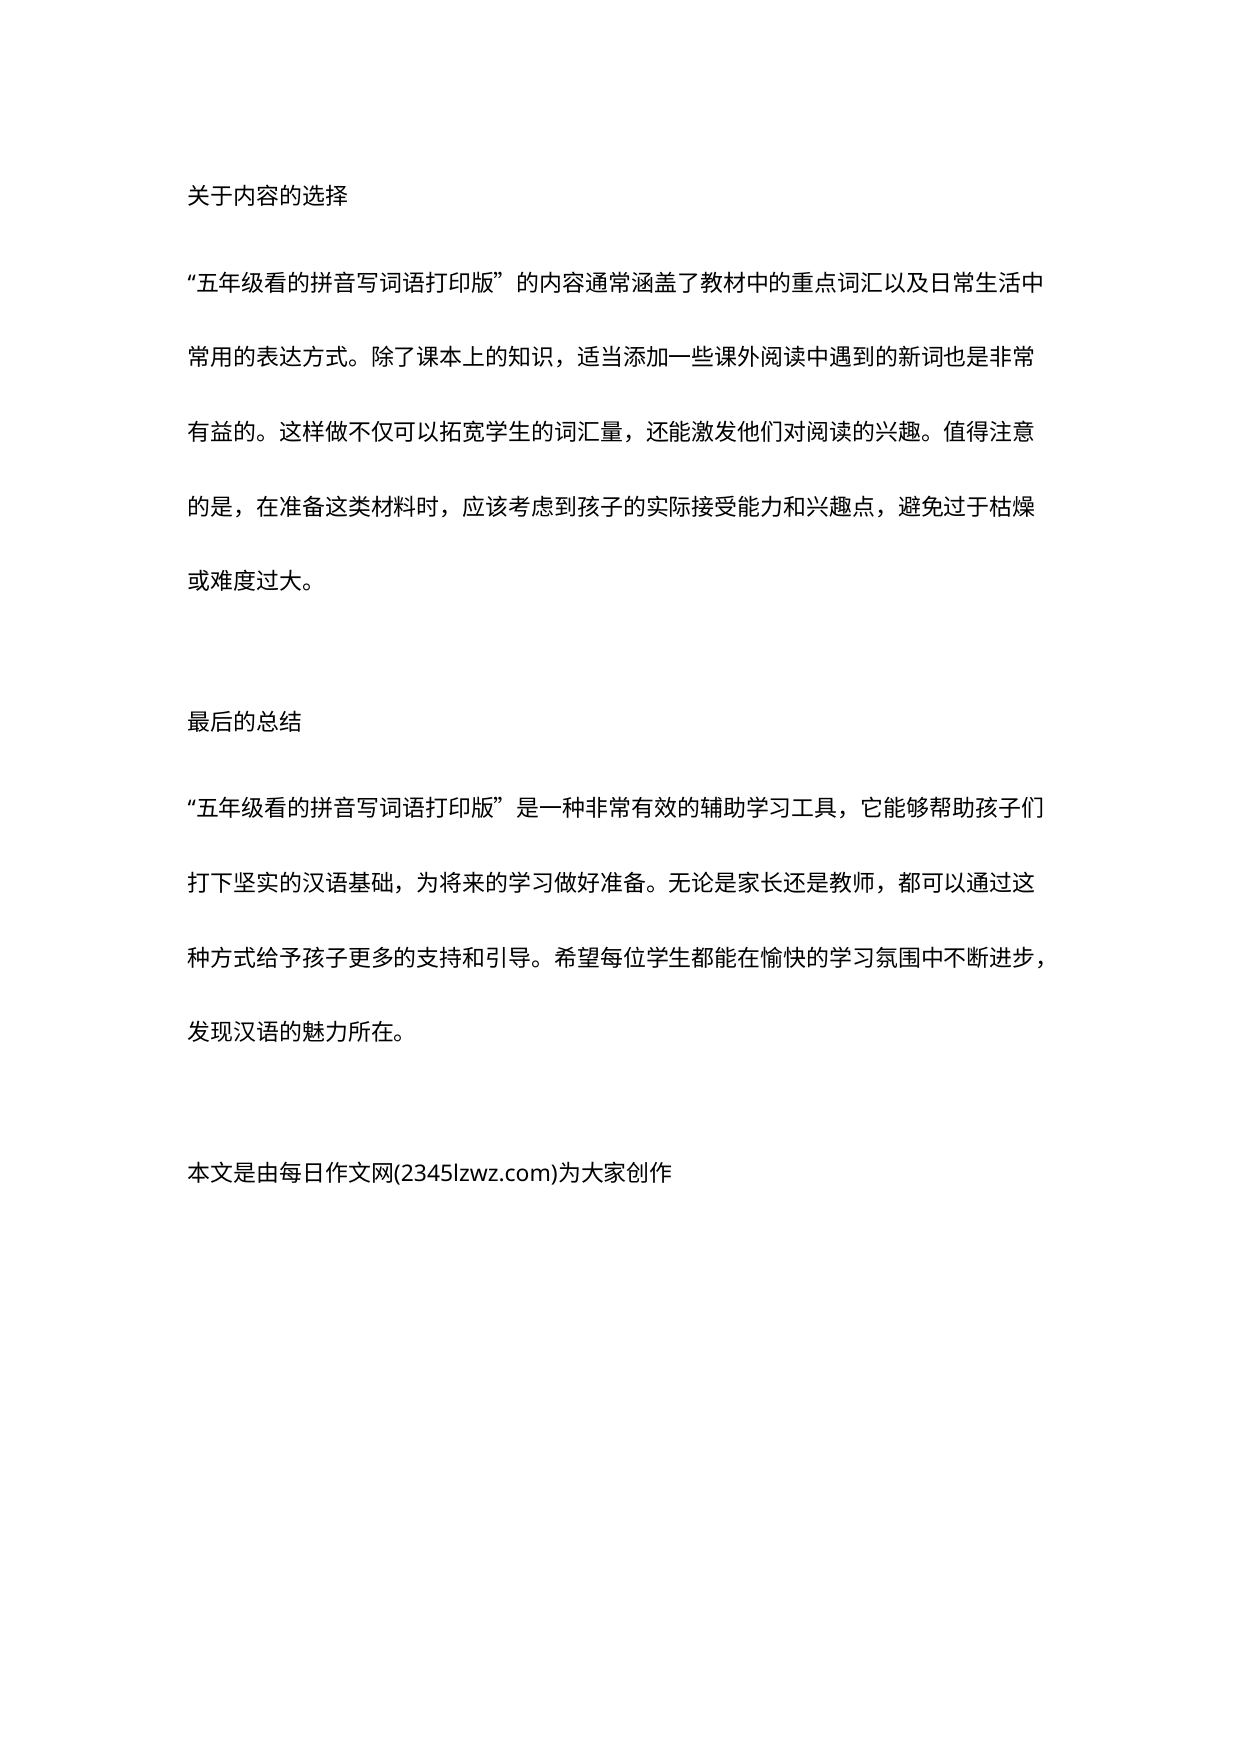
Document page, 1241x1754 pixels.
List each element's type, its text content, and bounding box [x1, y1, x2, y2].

text 关于内容的选择 [187, 162, 1053, 227]
text “五年级看的拼音写词语打印版”是一种非常有效的辅助学习工具，它能够帮助孩子们打下坚实的汉语基础，为将来的学习做好准备。无论是家长还是教师，都可以通过这种方式给予孩子更多的支持和引导。希望每位学生都能在愉快的学习氛围中不断进步，发现汉语的魅力所在。 [187, 774, 1053, 1063]
text 本文是由每日作文网(2345lzwz.com)为大家创作 [187, 1139, 1053, 1204]
text “五年级看的拼音写词语打印版”的内容通常涵盖了教材中的重点词汇以及日常生活中常用的表达方式。除了课本上的知识，适当添加一些课外阅读中遇到的新词也是非常有益的。这样做不仅可以拓宽学生的词汇量，还能激发他们对阅读的兴趣。值得注意的是，在准备这类材料时，应该考虑到孩子的实际接受能力和兴趣点，避免过于枯燥或难度过大。 [187, 248, 1053, 612]
text 最后的总结 [187, 688, 1053, 753]
